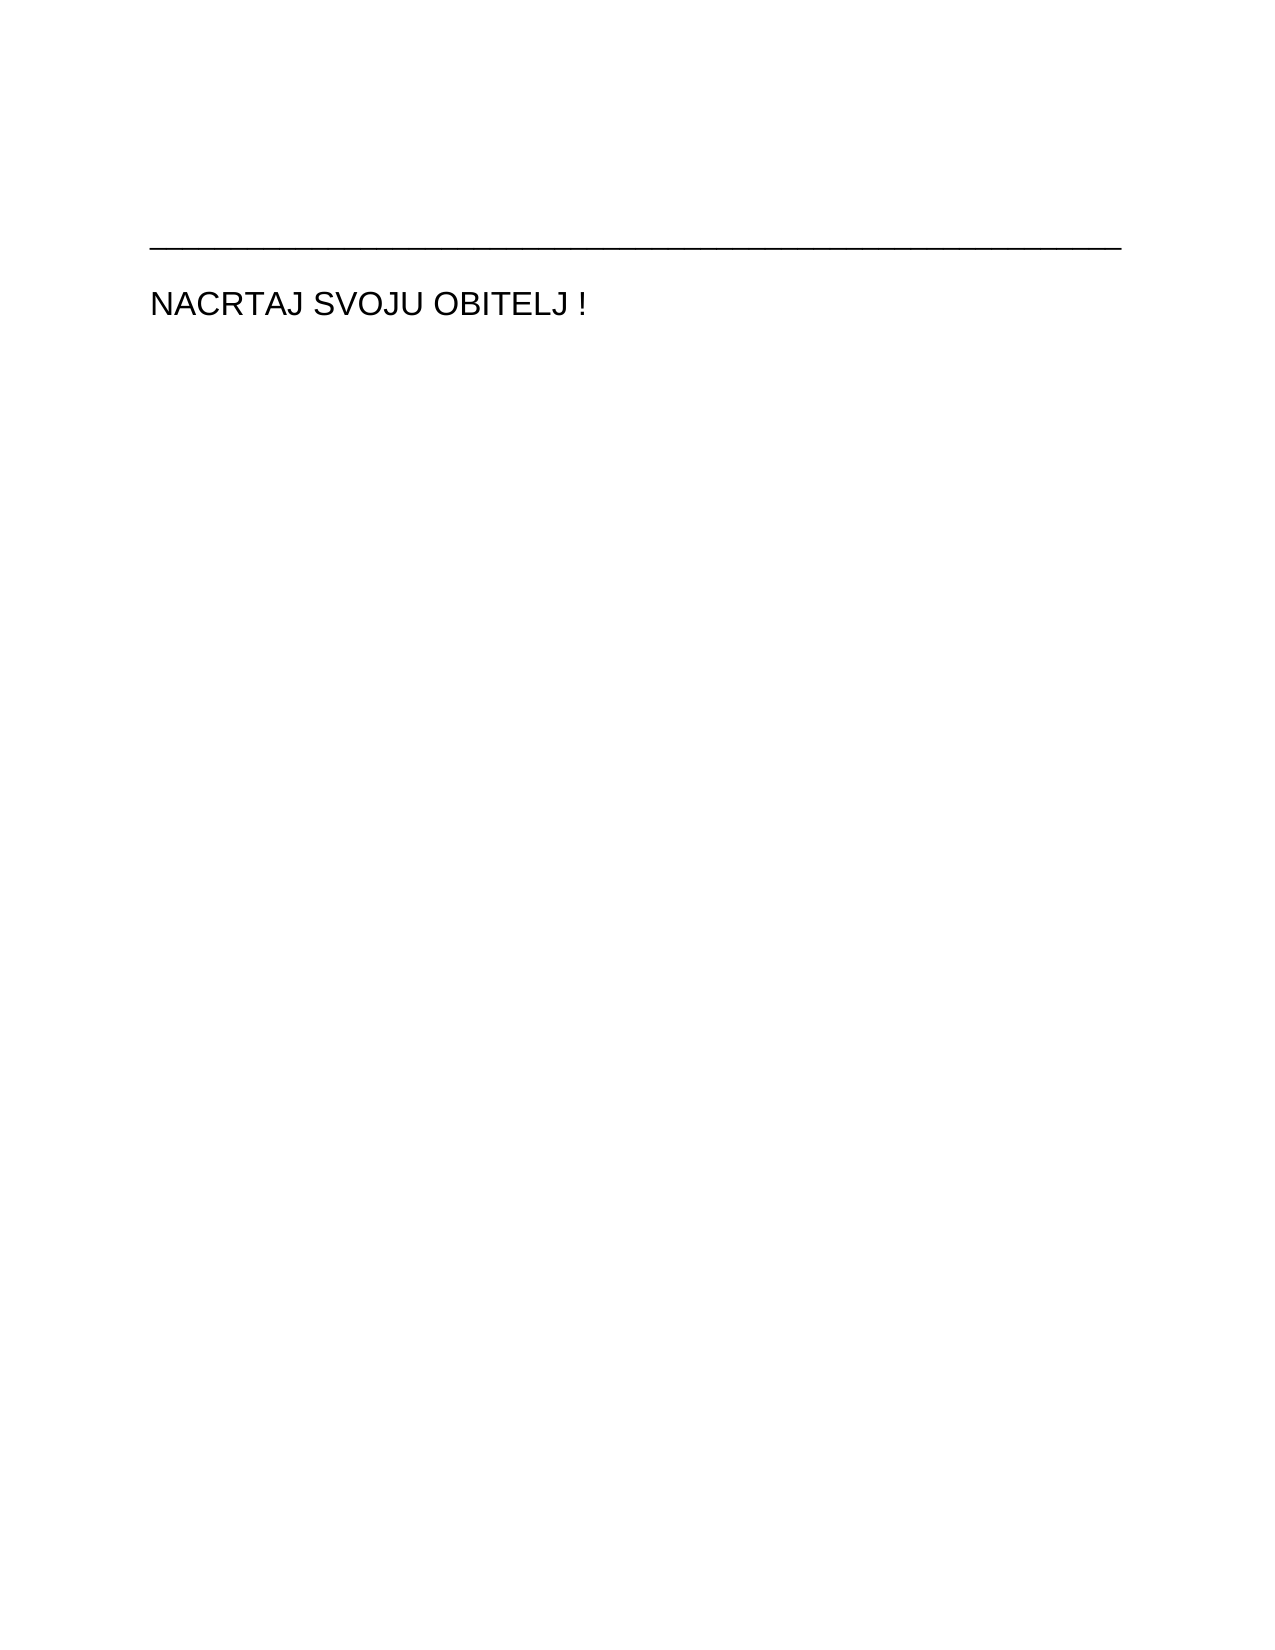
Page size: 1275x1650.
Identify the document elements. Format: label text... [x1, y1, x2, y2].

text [150, 217, 1125, 251]
text NACRTAJ SVOJU OBITELJ ! [150, 284, 1125, 322]
